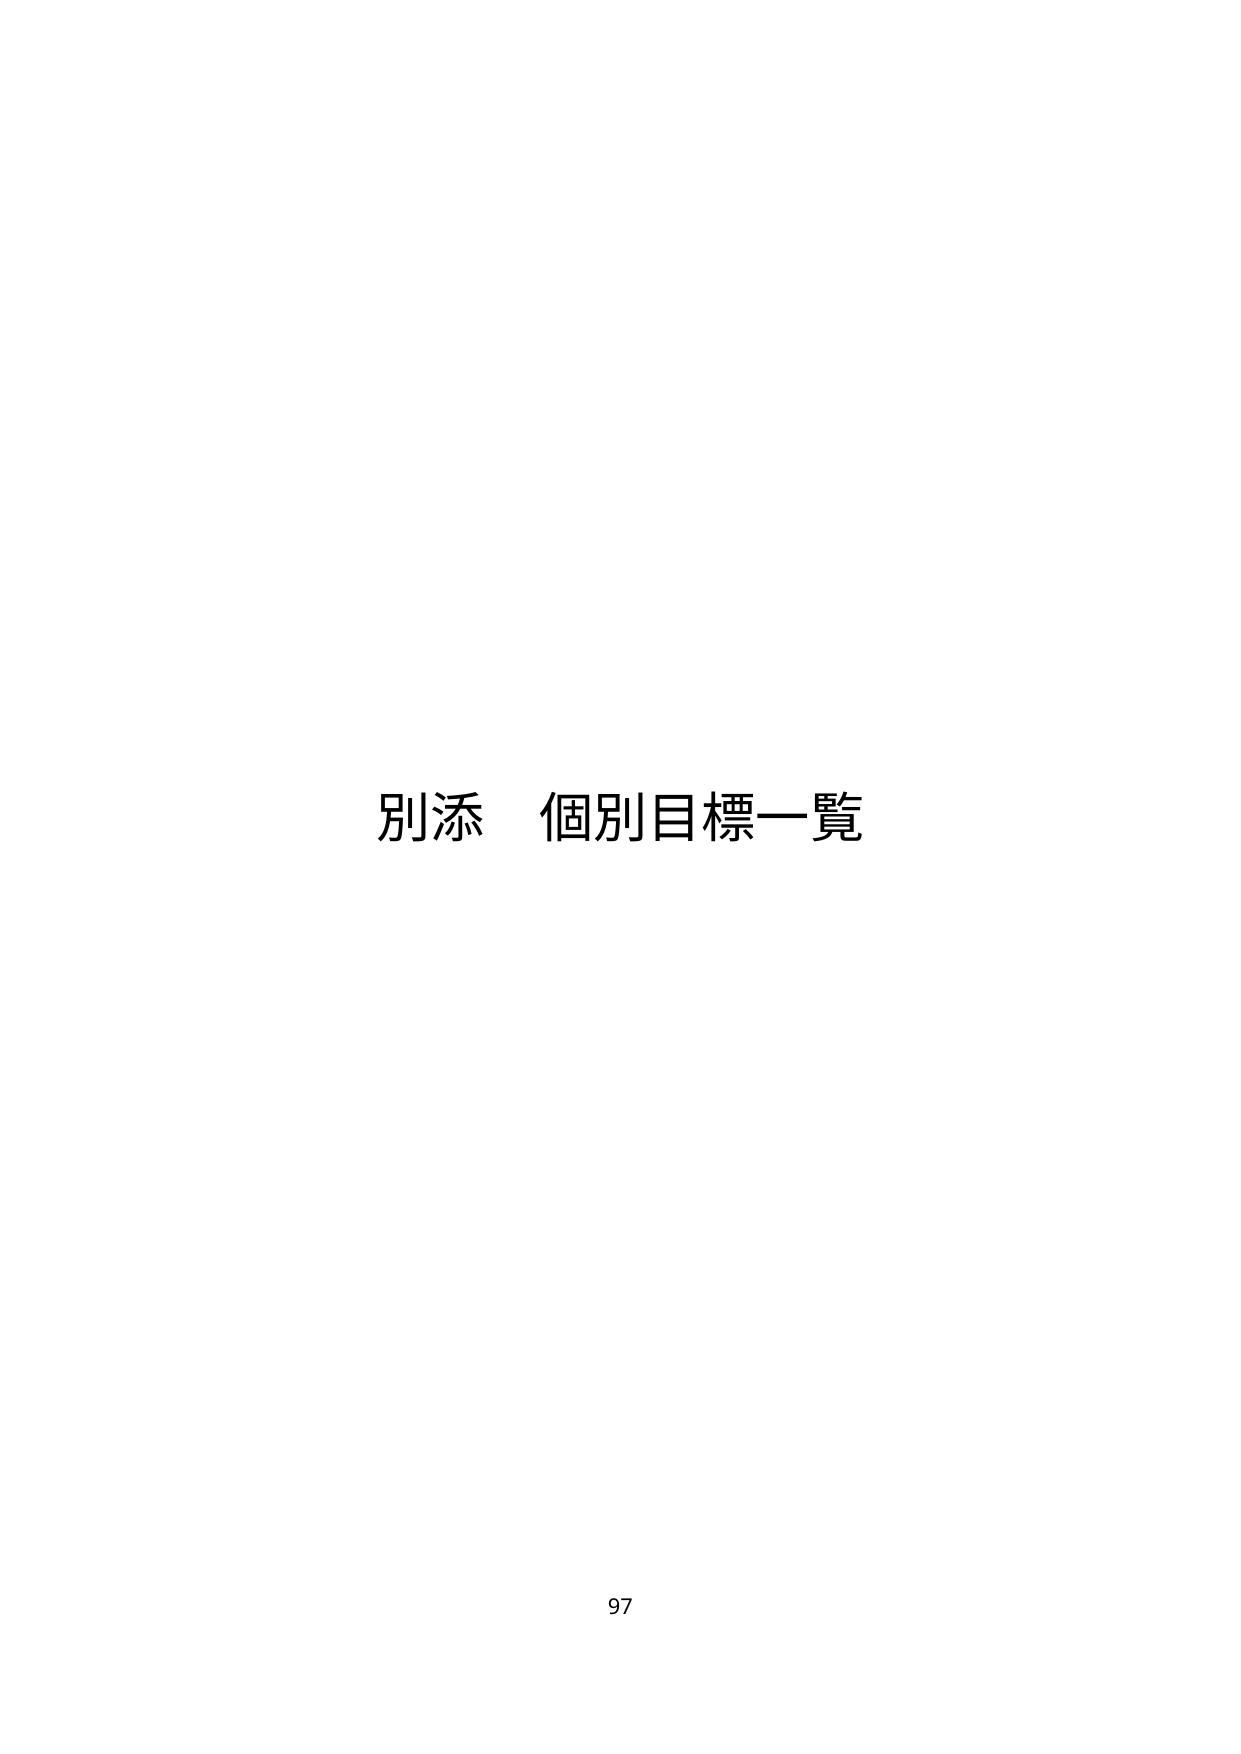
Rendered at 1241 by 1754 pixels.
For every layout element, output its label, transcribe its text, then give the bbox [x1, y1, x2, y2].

text 別添 個別目標一覧 [112, 758, 1128, 871]
